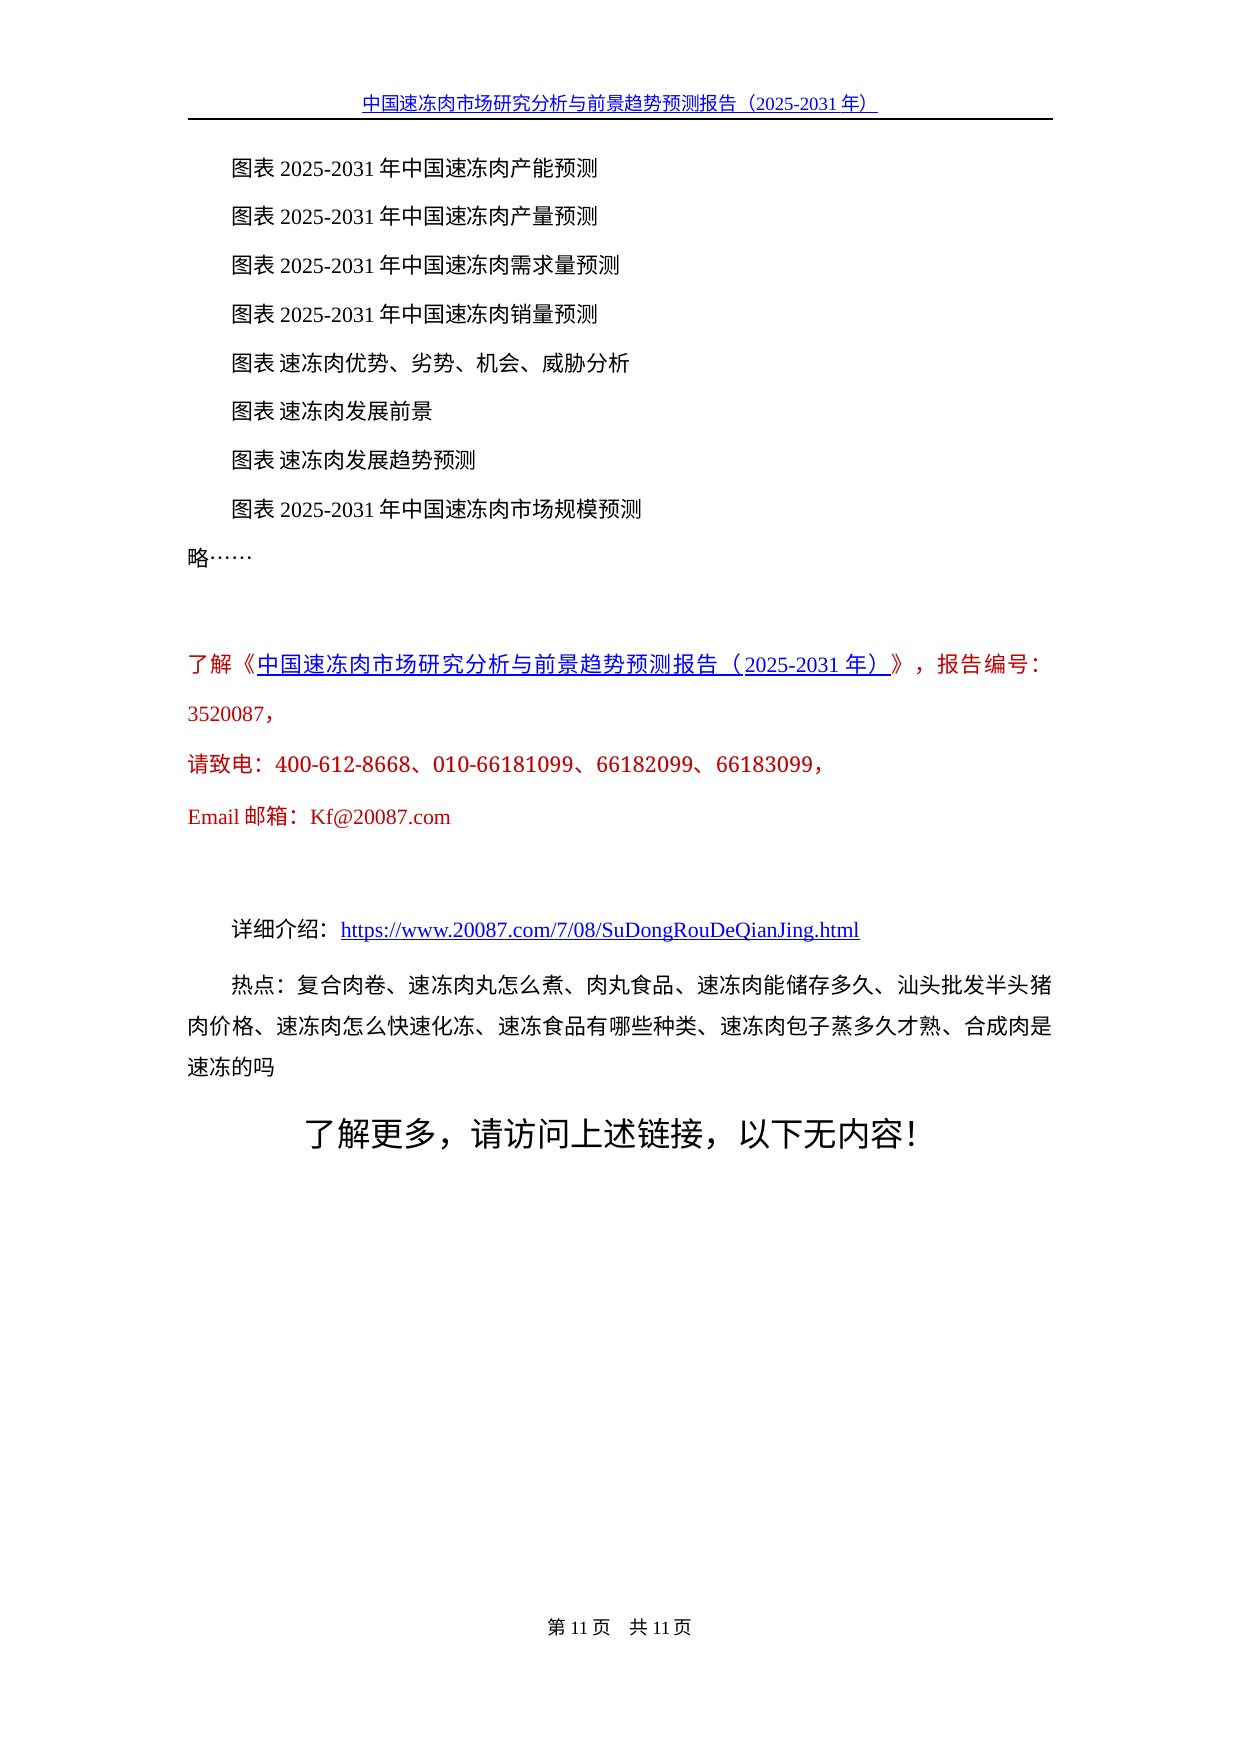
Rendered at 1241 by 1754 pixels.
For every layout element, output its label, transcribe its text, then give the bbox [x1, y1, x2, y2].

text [187, 150, 1053, 573]
text 详细介绍：https://www.20087.com/7/08/SuDongRouDeQianJing.html [187, 911, 1053, 944]
text 请致电：400-612-8668、010-66181099、66182099、66183099， [187, 747, 1053, 779]
text 热点：复合肉卷、速冻肉丸怎么煮、肉丸食品、速冻肉能储存多久、汕头批发半头猪肉价格、速冻肉怎么快速化冻、速冻食品有哪些种类、速冻肉包子蒸多久才熟、合成肉是速冻的吗 [187, 968, 1053, 1082]
text 了解《中国速冻肉市场研究分析与前景趋势预测报告（2025-2031年）》，报告编号：3520087， [187, 647, 1053, 728]
text Email邮箱：Kf@20087.com [187, 798, 1053, 831]
title 了解更多，请访问上述链接，以下无内容！ [187, 1099, 1053, 1164]
